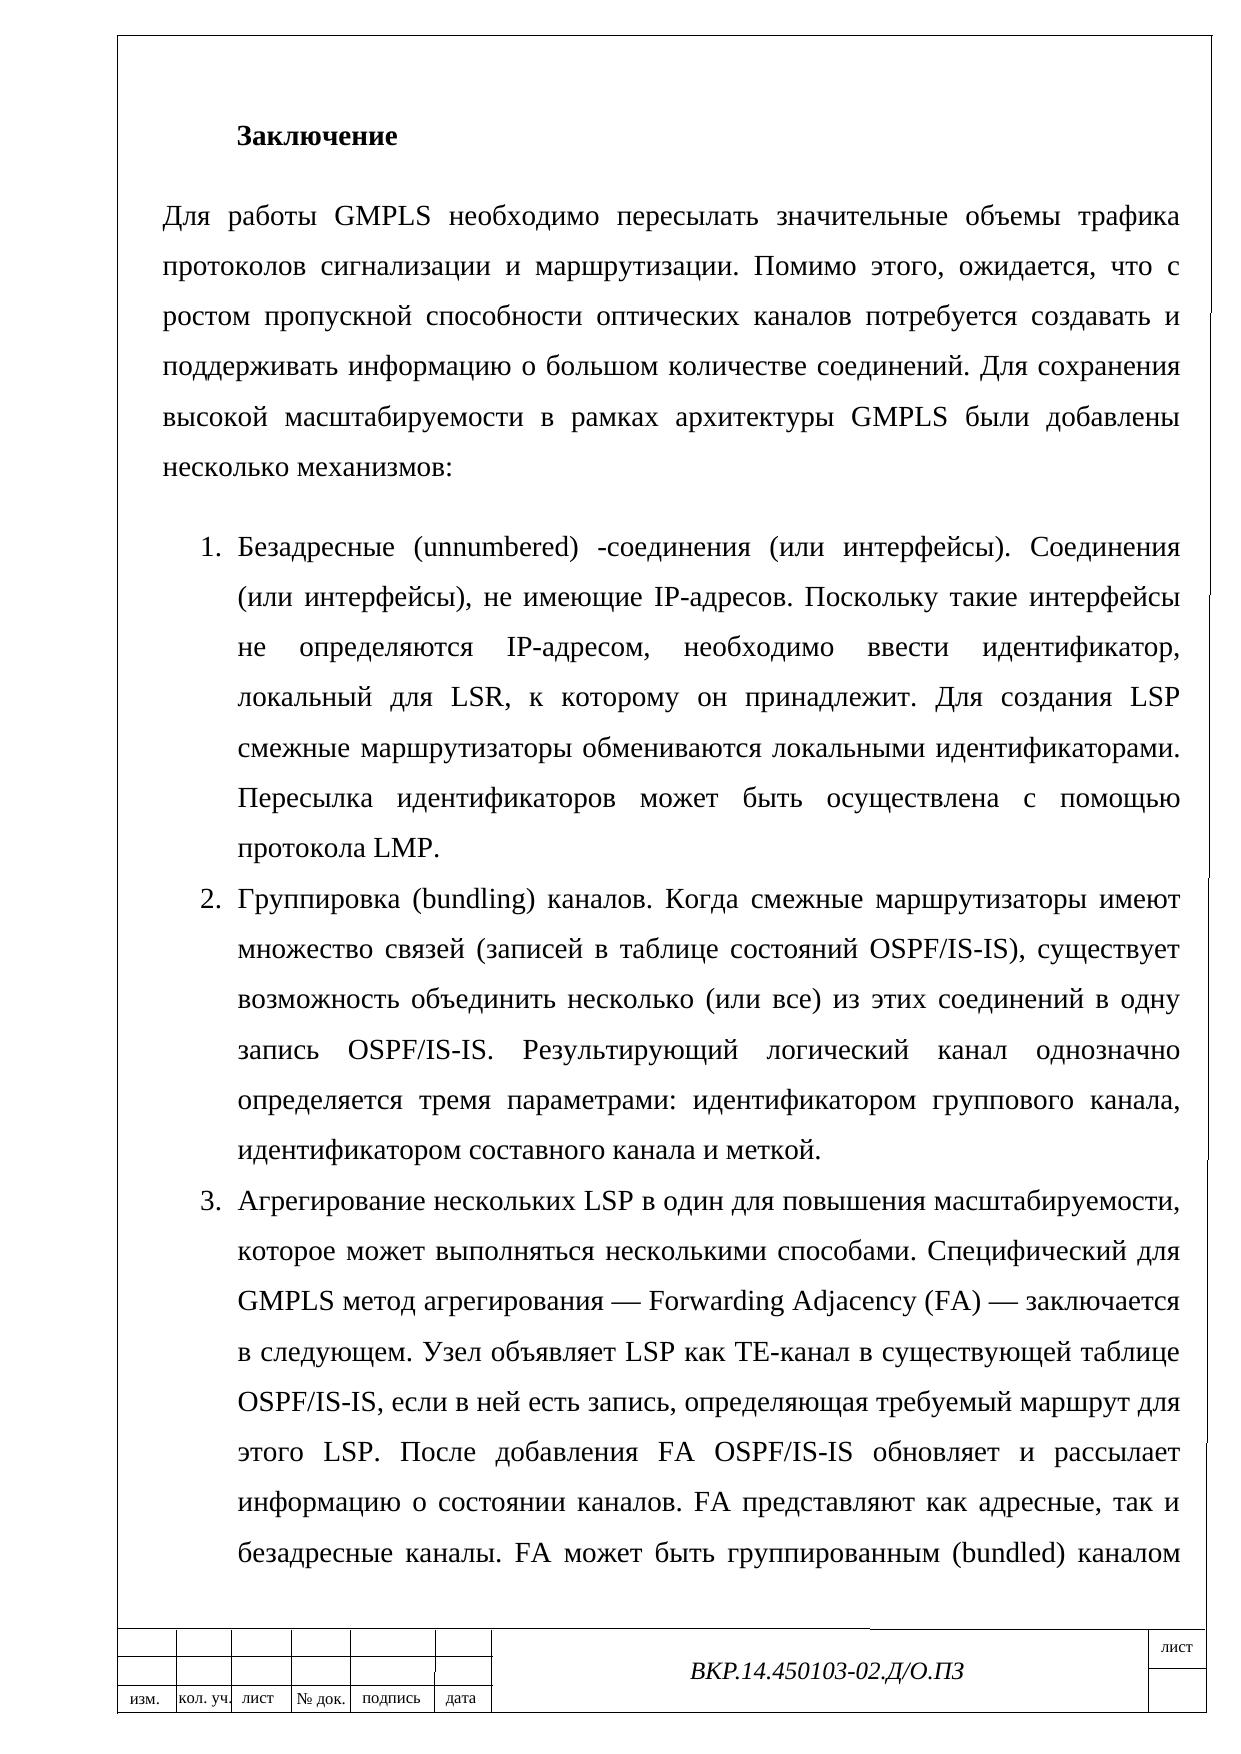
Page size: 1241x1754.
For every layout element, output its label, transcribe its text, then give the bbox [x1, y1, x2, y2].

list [200, 1183, 1181, 1568]
text Заключение [162, 118, 1181, 152]
text Для работы GMPLS необходимо пересылать значительные объемы трафика протоколов сигнализации и маршрутизации. Помимо этого, ожидается, что с ростом пропускной способности оптических каналов потребуется создавать и поддерживать информацию о большом количестве соединений. Для сохранения высокой масштабируемости в рамках архитектуры GMPLS были добавлены несколько механизмов: [162, 198, 1181, 483]
list Безадресные (unnumbered) -соединения (или интерфейсы). Соединения (или интерфейсы), не имеющие IP-адресов. Поскольку такие интерфейсы не определяются IP-адресом, необходимо ввести идентификатор, локальный для LSR, к которому он принадлежит. Для создания LSP смежные маршрутизаторы обмениваются локальными идентификаторами. Пересылка идентификаторов может быть осуществлена с помощью протокола LMP. [200, 529, 1181, 864]
list Группировка (bundling) каналов. Когда смежные маршрутизаторы имеют множество связей (записей в таблице состояний OSPF/IS-IS), существует возможность объединить несколько (или все) из этих соединений в одну запись OSPF/IS-IS. Результирующий логический канал однозначно определяется тремя параметрами: идентификатором группового канала, идентификатором составного канала и меткой. [200, 881, 1181, 1166]
